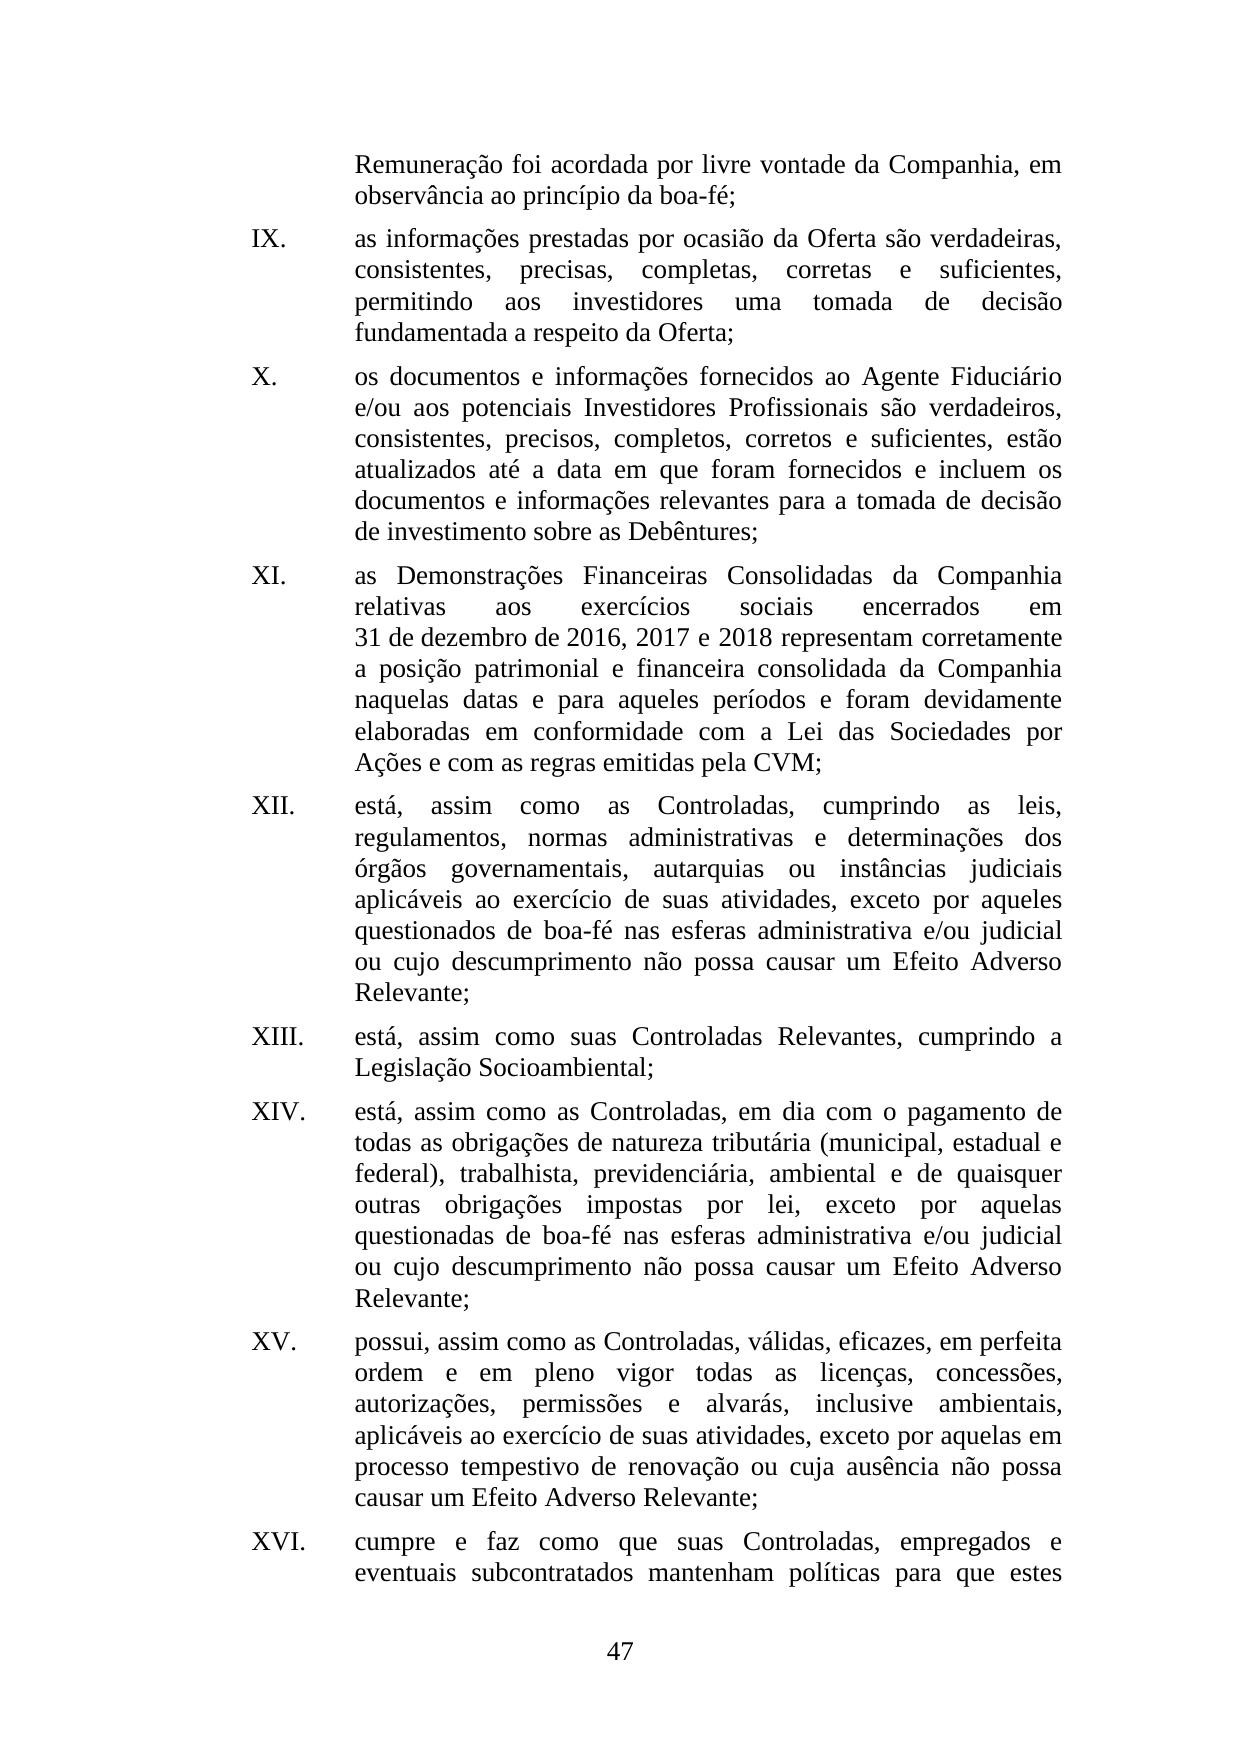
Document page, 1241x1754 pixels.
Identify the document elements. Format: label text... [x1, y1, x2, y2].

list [251, 1525, 1063, 1587]
list está, assim como as Controladas, em dia com o pagamento de todas as obrigações de natureza tributária (municipal, estadual e federal), trabalhista, previdenciária, ambiental e de quaisquer outras obrigações impostas por lei, exceto por aquelas questionadas de boa-fé nas esferas administrativa e/ou judicial ou cujo descumprimento não possa causar um Efeito Adverso Relevante; [251, 1095, 1063, 1313]
list as Demonstrações Financeiras Consolidadas da Companhia relativas aos exercícios sociais encerrados em 31 de dezembro de 2016, 2017 e 2018 representam corretamente a posição patrimonial e financeira consolidada da Companhia naquelas datas e para aqueles períodos e foram devidamente elaboradas em conformidade com a Lei das Sociedades por Ações e com as regras emitidas pela CVM; [251, 559, 1063, 777]
list as informações prestadas por ocasião da Oferta são verdadeiras, consistentes, precisas, completas, corretas e suficientes, permitindo aos investidores uma tomada de decisão fundamentada a respeito da Oferta; [251, 222, 1063, 347]
list está, assim como suas Controladas Relevantes, cumprindo a Legislação Socioambiental; [251, 1020, 1063, 1082]
list está, assim como as Controladas, cumprindo as leis, regulamentos, normas administrativas e determinações dos órgãos governamentais, autarquias ou instâncias judiciais aplicáveis ao exercício de suas atividades, exceto por aqueles questionados de boa-fé nas esferas administrativa e/ou judicial ou cujo descumprimento não possa causar um Efeito Adverso Relevante; [251, 789, 1063, 1007]
list os documentos e informações fornecidos ao Agente Fiduciário e/ou aos potenciais Investidores Profissionais são verdadeiros, consistentes, precisos, completos, corretos e suficientes, estão atualizados até a data em que foram fornecidos e incluem os documentos e informações relevantes para a tomada de decisão de investimento sobre as Debêntures; [251, 359, 1063, 546]
list possui, assim como as Controladas, válidas, eficazes, em perfeita ordem e em pleno vigor todas as licenças, concessões, autorizações, permissões e alvarás, inclusive ambientais, aplicáveis ao exercício de suas atividades, exceto por aquelas em processo tempestivo de renovação ou cuja ausência não possa causar um Efeito Adverso Relevante; [251, 1325, 1063, 1512]
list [251, 148, 1063, 210]
